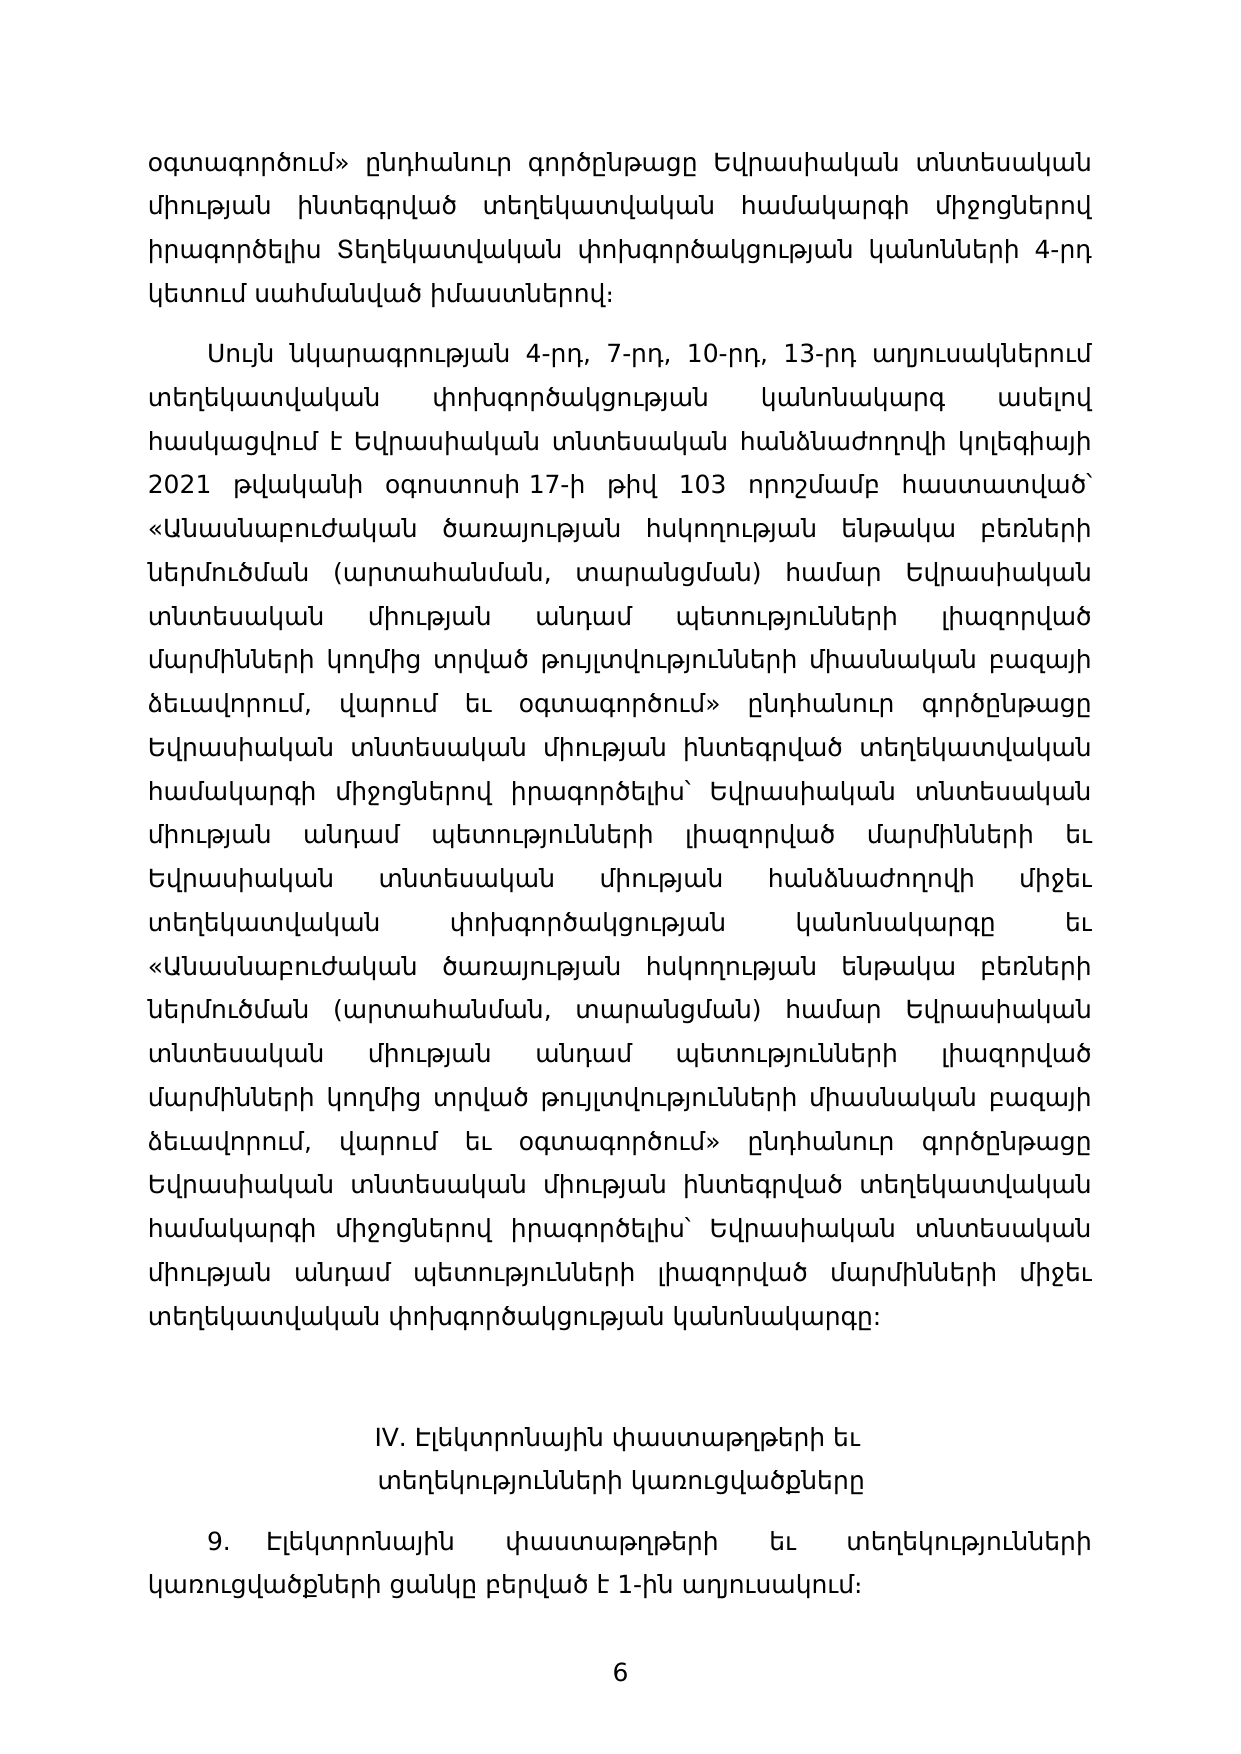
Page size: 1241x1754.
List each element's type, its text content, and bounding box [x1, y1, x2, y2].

text 9. Էլեկտրոնային փաստաթղթերի եւ տեղեկությունների կառուցվածքների ցանկը բերված է 1-ին աղյուսակում։ [148, 1527, 1092, 1600]
text Սույն նկարագրության 4-րդ, 7-րդ, 10-րդ, 13-րդ աղյուսակներում տեղեկատվական փոխգործակցության կանոնակարգ ասելով հասկացվում է Եվրասիական տնտեսական հանձնաժողովի կոլեգիայի 2021 թվականի օգոստոսի 17-ի թիվ 103 որոշմամբ հաստատված՝ «Անասնաբուժական ծառայության հսկողության ենթակա բեռների ներմուծման (արտահանման, տարանցման) համար Եվրասիական տնտեսական միության անդամ պետությունների լիազորված մարմինների կողմից տրված թույլտվությունների միասնական բազայի ձեւավորում, վարում եւ օգտագործում» ընդհանուր գործընթացը Եվրասիական տնտեսական միության ինտեգրված տեղեկատվական համակարգի միջոցներով իրագործելիս՝ Եվրասիական տնտեսական միության անդամ պետությունների լիազորված մարմինների եւ Եվրասիական տնտեսական միության հանձնաժողովի միջեւ տեղեկատվական փոխգործակցության կանոնակարգը եւ «Անասնաբուժական ծառայության հսկողության ենթակա բեռների ներմուծման (արտահանման, տարանցման) համար Եվրասիական տնտեսական միության անդամ պետությունների լիազորված մարմինների կողմից տրված թույլտվությունների միասնական բազայի ձեւավորում, վարում եւ օգտագործում» ընդհանուր գործընթացը Եվրասիական տնտեսական միության ինտեգրված տեղեկատվական համակարգի միջոցներով իրագործելիս՝ Եվրասիական տնտեսական միության անդամ պետությունների լիազորված մարմինների միջեւ տեղեկատվական փոխգործակցության կանոնակարգը: [148, 339, 1092, 1331]
text IV. Էլեկտրոնային փաստաթղթերի եւ տեղեկությունների կառուցվածքները [150, 1423, 1092, 1496]
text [148, 148, 1092, 308]
